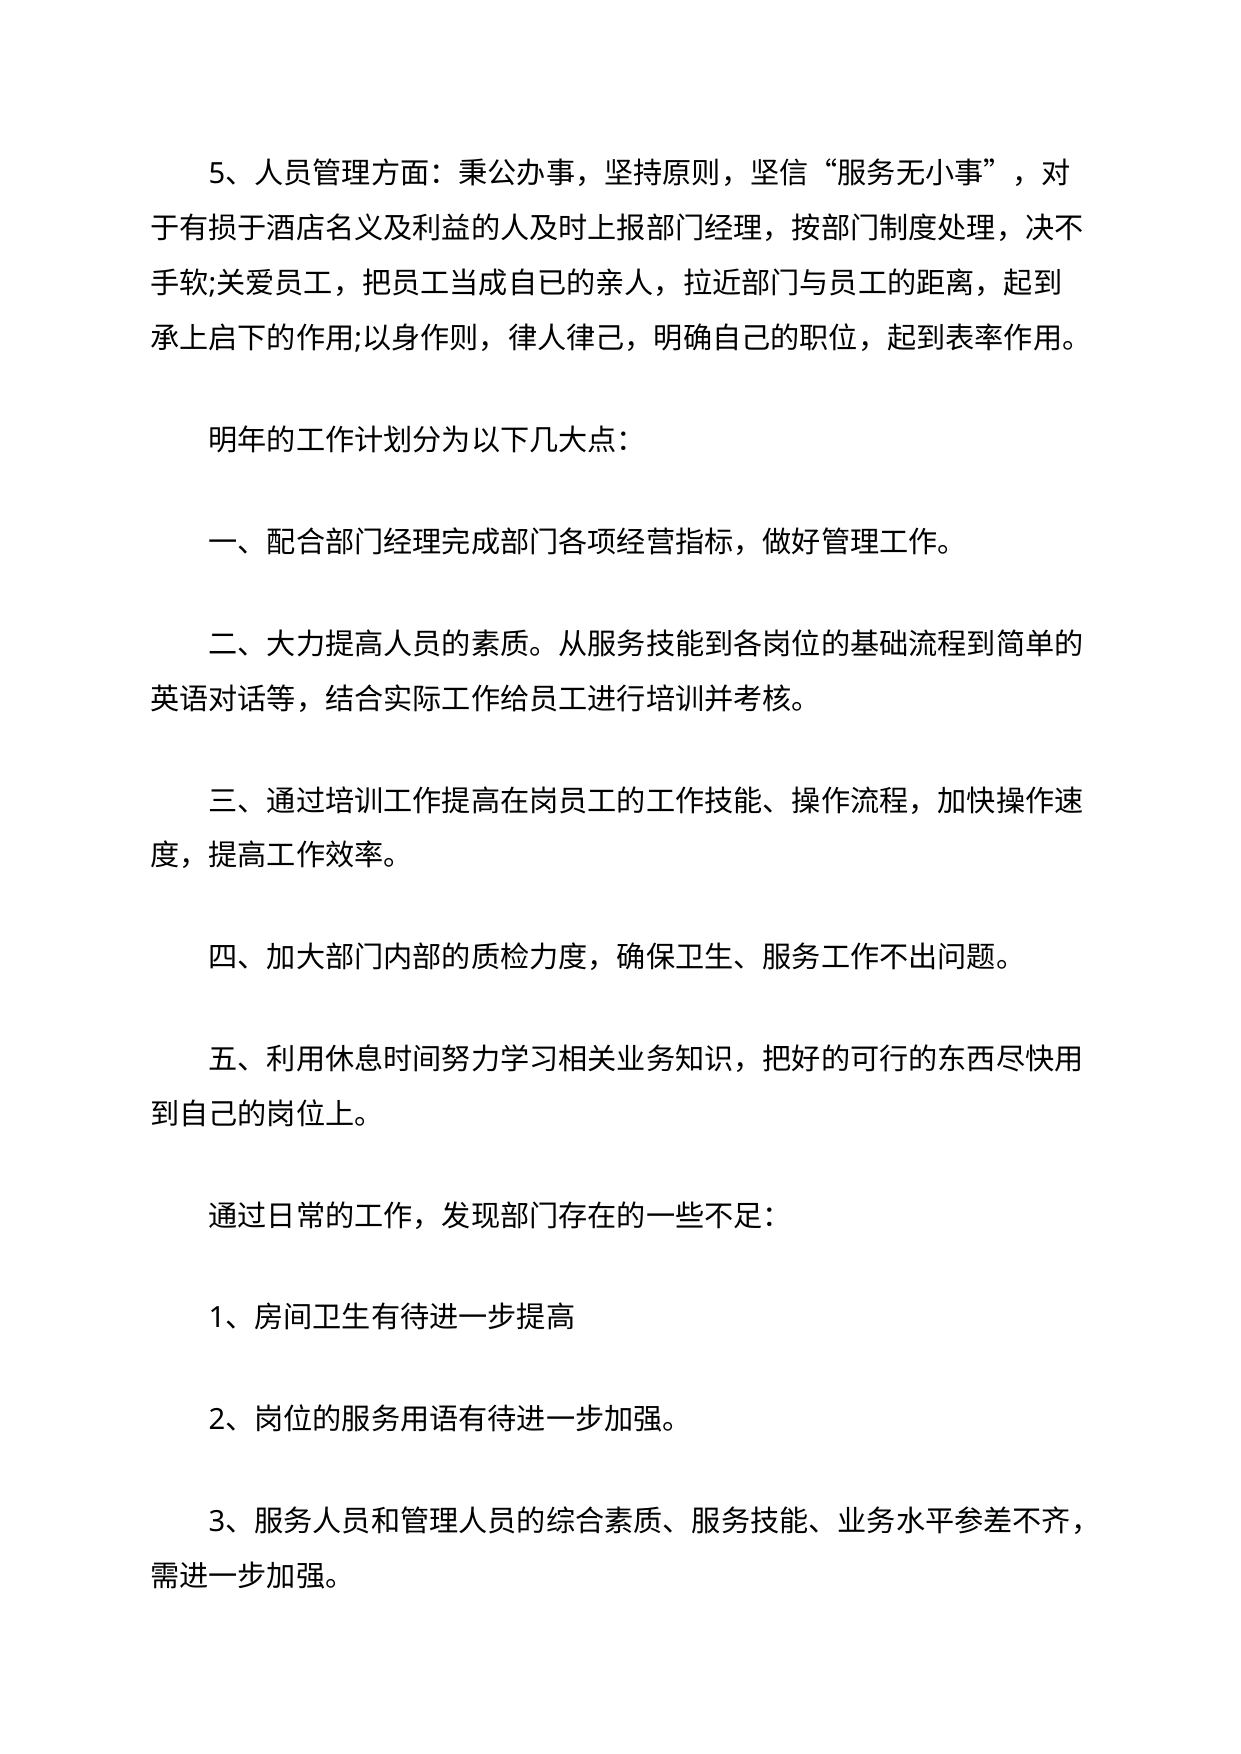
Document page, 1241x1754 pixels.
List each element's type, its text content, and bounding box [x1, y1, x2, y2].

text 五、利用休息时间努力学习相关业务知识，把好的可行的东西尽快用到自己的岗位上。 [150, 1036, 1090, 1133]
text 一、配合部门经理完成部门各项经营指标，做好管理工作。 [150, 519, 1090, 561]
text 二、大力提高人员的素质。从服务技能到各岗位的基础流程到简单的英语对话等，结合实际工作给员工进行培训并考核。 [150, 620, 1090, 718]
text 通过日常的工作，发现部门存在的一些不足： [150, 1192, 1090, 1234]
text 明年的工作计划分为以下几大点： [150, 417, 1090, 459]
text 2、岗位的服务用语有待进一步加强。 [150, 1396, 1090, 1438]
text 1、房间卫生有待进一步提高 [150, 1294, 1090, 1336]
text 三、通过培训工作提高在岗员工的工作技能、操作流程，加快操作速度，提高工作效率。 [150, 777, 1090, 874]
text 四、加大部门内部的质检力度，确保卫生、服务工作不出问题。 [150, 934, 1090, 976]
text 5、人员管理方面：秉公办事，坚持原则，坚信“服务无小事”，对于有损于酒店名义及利益的人及时上报部门经理，按部门制度处理，决不手软;关爱员工，把员工当成自已的亲人，拉近部门与员工的距离，起到承上启下的作用;以身作则，律人律己，明确自己的职位，起到表率作用。 [150, 150, 1090, 357]
text 3、服务人员和管理人员的综合素质、服务技能、业务水平参差不齐，需进一步加强。 [150, 1498, 1090, 1595]
